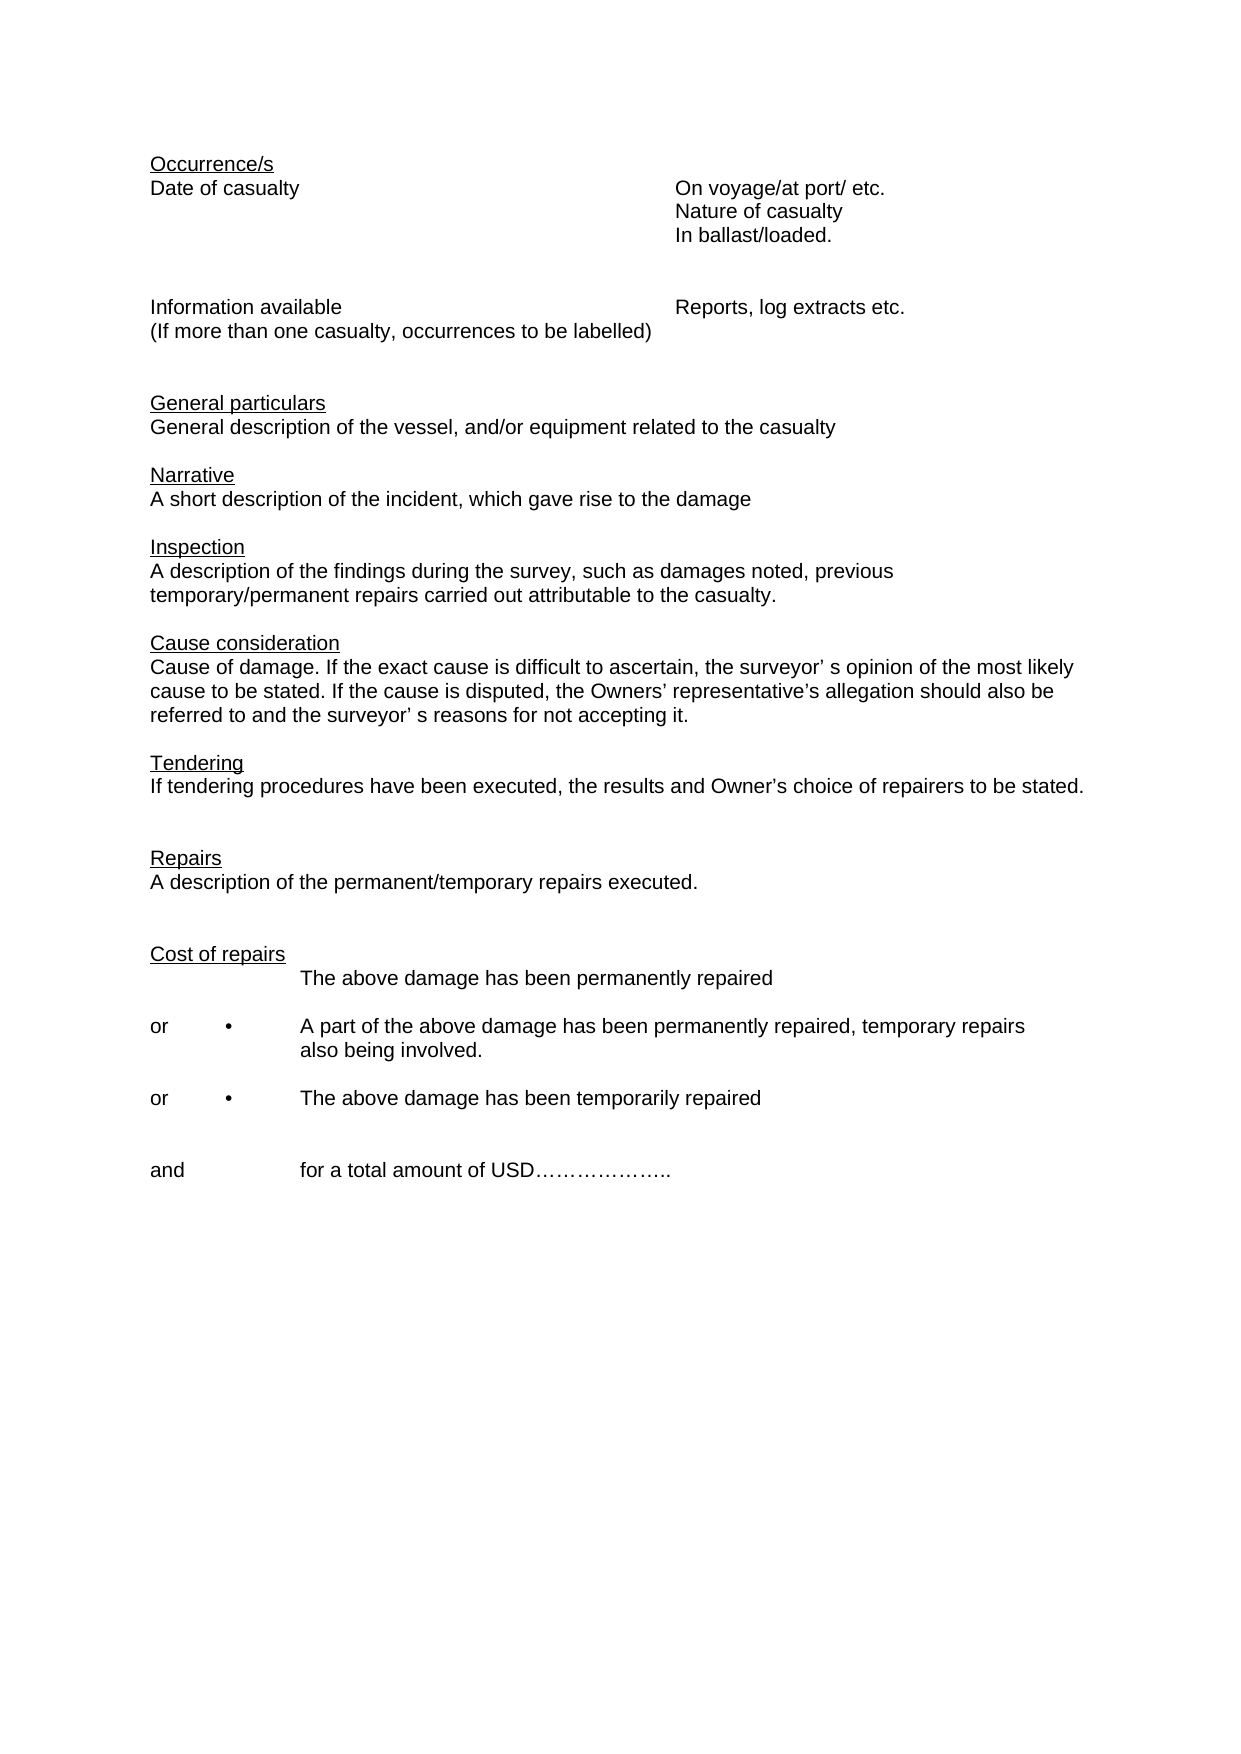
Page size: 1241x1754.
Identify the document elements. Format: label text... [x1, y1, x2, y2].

text If tendering procedures have been executed, the results and Owner’s choice of repairers to be stated. [150, 774, 1090, 798]
text Cause consideration [150, 631, 1090, 654]
text A short description of the incident, which gave rise to the damage [150, 487, 1090, 511]
text also being involved. [225, 1038, 1090, 1062]
text Information available Reports, log extracts etc. [150, 295, 1090, 319]
text Narrative [150, 463, 1090, 487]
text Cost of repairs [150, 942, 1090, 966]
text (If more than one casualty, occurrences to be labelled) [150, 319, 1090, 343]
text Inspection [150, 535, 1090, 559]
text In ballast/loaded. [150, 223, 1090, 247]
text Cause of damage. If the exact cause is difficult to ascertain, the surveyor’ s opinion of the most likely cause to be stated. If the cause is disputed, the Owners’ representative’s allegation should also be referred to and the surveyor’ s reasons for not accepting it. [150, 654, 1090, 726]
text General description of the vessel, and/or equipment related to the casualty [150, 415, 1090, 439]
text Date of casualty On voyage/at port/ etc. [150, 175, 1090, 199]
text Occurrence/s [150, 151, 1090, 175]
text or • A part of the above damage has been permanently repaired, temporary repairs [150, 1014, 1090, 1038]
text General particulars [150, 391, 1090, 415]
text or • The above damage has been temporarily repaired [150, 1086, 1090, 1110]
text Nature of casualty [150, 199, 1090, 223]
text and for a total amount of USD……………….. [150, 1158, 1090, 1182]
text The above damage has been permanently repaired [150, 966, 1090, 990]
text A description of the permanent/temporary repairs executed. [150, 870, 1090, 894]
text Tendering [150, 750, 1090, 774]
text Repairs [150, 846, 1090, 870]
text A description of the findings during the survey, such as damages noted, previous temporary/permanent repairs carried out attributable to the casualty. [150, 559, 1090, 607]
